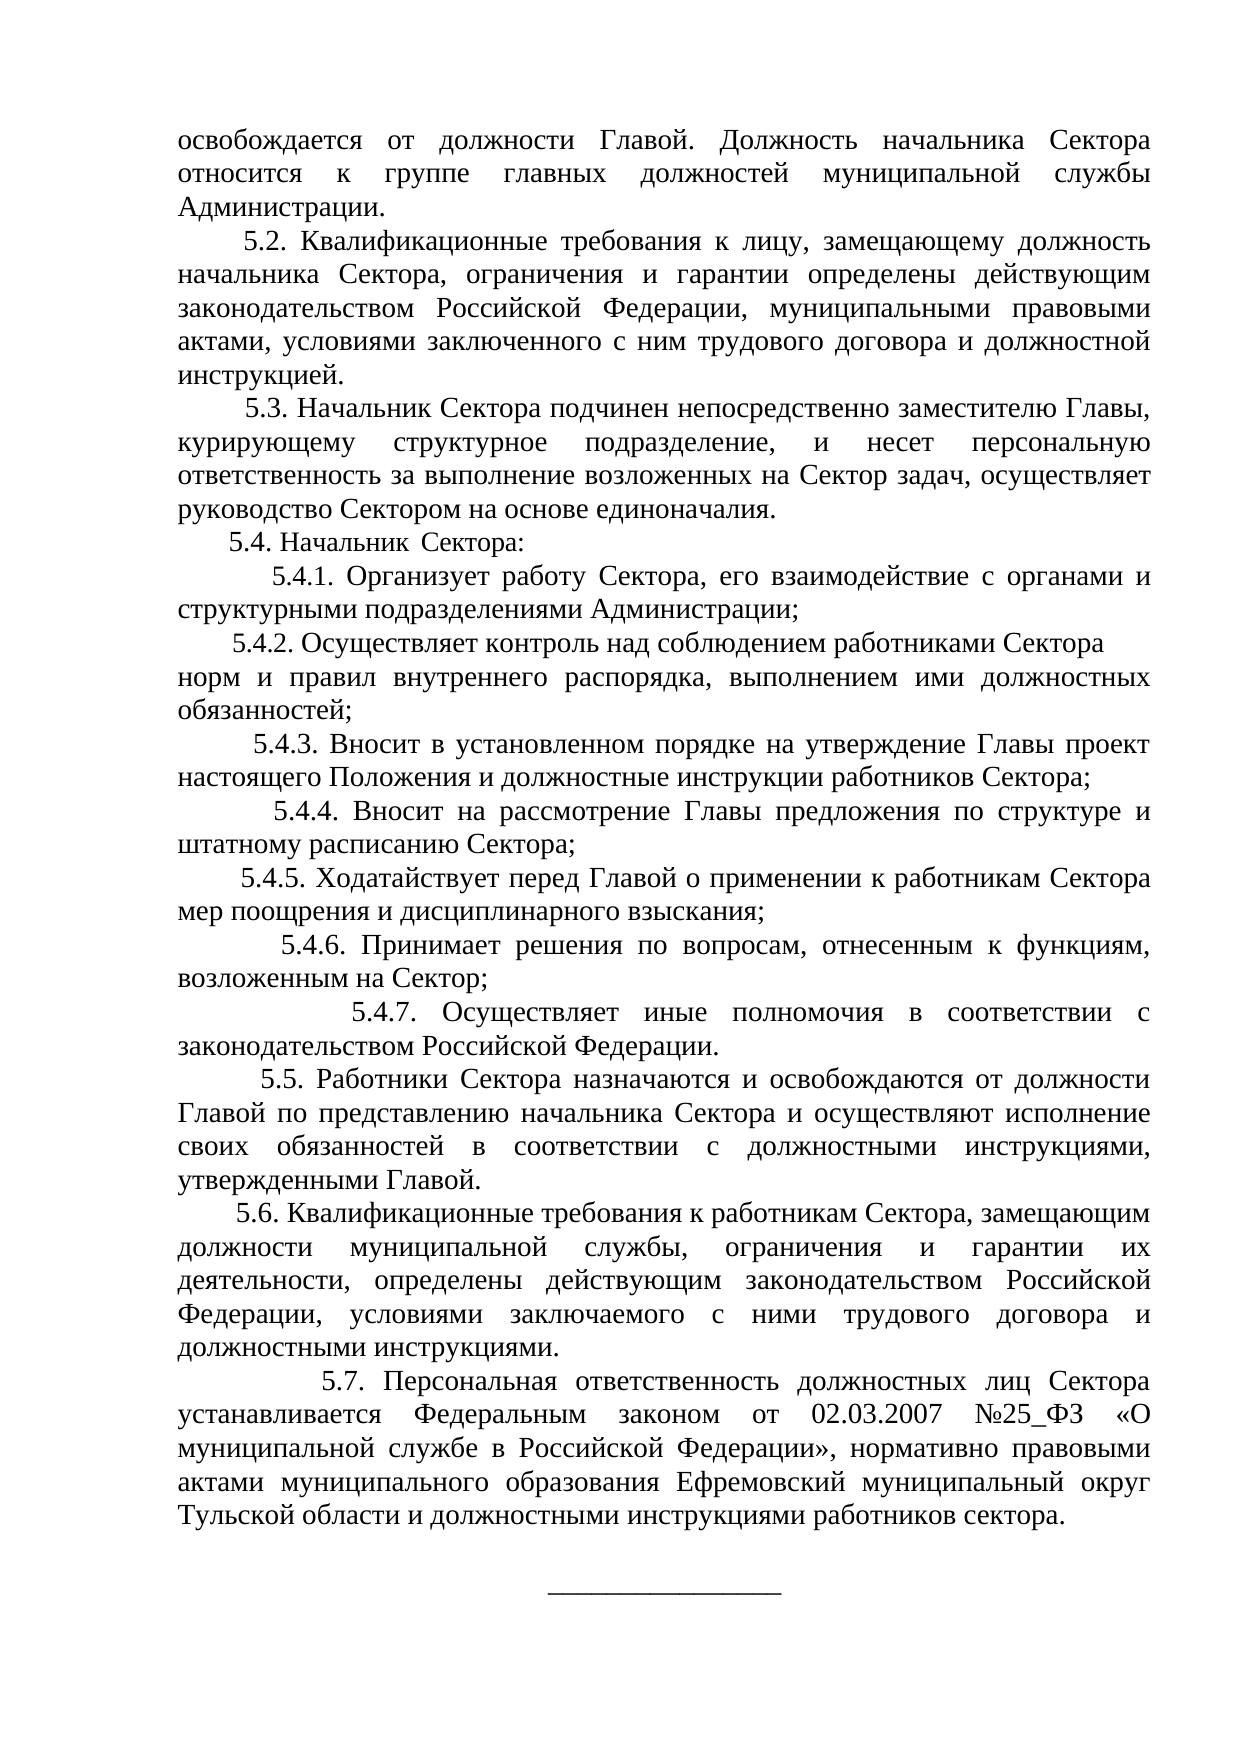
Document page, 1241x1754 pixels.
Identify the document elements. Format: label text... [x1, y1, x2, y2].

text 5.4.7. Осуществляет иные полномочия в соответствии с законодательством Российской Федерации. [177, 994, 1152, 1061]
text 5.6. Квалификационные требования к работникам Сектора, замещающим должности муниципальной службы, ограничения и гарантии их деятельности, определены действующим законодательством Российской Федерации, условиями заключаемого с ними трудового договора и должностными инструкциями. [177, 1195, 1152, 1363]
text 5.4.6. Принимает решения по вопросам, отнесенным к функциям, возложенным на Сектор; [177, 927, 1152, 994]
text 5.7. Персональная ответственность должностных лиц Сектора устанавливается Федеральным законом от 02.03.2007 №25_ФЗ «О муниципальной службе в Российской Федерации», нормативно правовыми актами муниципального образования Ефремовский муниципальный округ Тульской области и должностными инструкциями работников сектора. [177, 1363, 1152, 1531]
text 5.4.2. Осуществляет контроль над соблюдением работниками Сектора [177, 625, 1152, 659]
text 5.5. Работники Сектора назначаются и освобождаются от должности Главой по представлению начальника Сектора и осуществляют исполнение своих обязанностей в соответствии с должностными инструкциями, утвержденными Главой. [177, 1061, 1152, 1195]
text 5.2. Квалификационные требования к лицу, замещающему должность начальника Сектора, ограничения и гарантии определены действующим законодательством Российской Федерации, муниципальными правовыми актами, условиями заключенного с ним трудового договора и должностной инструкцией. [177, 223, 1152, 390]
text 5.4.5. Ходатайствует перед Главой о применении к работникам Сектора мер поощрения и дисциплинарного взыскания; [177, 860, 1152, 927]
text 5.4.3. Вносит в установленном порядке на утверждение Главы проект настоящего Положения и должностные инструкции работников Сектора; [177, 726, 1152, 793]
text 5.4. Начальник Сектора: [177, 524, 1152, 558]
text норм и правил внутреннего распорядка, выполнением ими должностных обязанностей; [177, 659, 1152, 726]
text 5.4.1. Организует работу Сектора, его взаимодействие с органами и структурными подразделениями Администрации; [177, 558, 1152, 625]
text 5.4.4. Вносит на рассмотрение Главы предложения по структуре и штатному расписанию Сектора; [177, 793, 1152, 860]
text 5.3. Начальник Сектора подчинен непосредственно заместителю Главы, курирующему структурное подразделение, и несет персональную ответственность за выполнение возложенных на Сектор задач, осуществляет руководство Сектором на основе единоначалия. [177, 390, 1152, 524]
text ________________ [177, 1564, 1152, 1598]
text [177, 122, 1152, 223]
